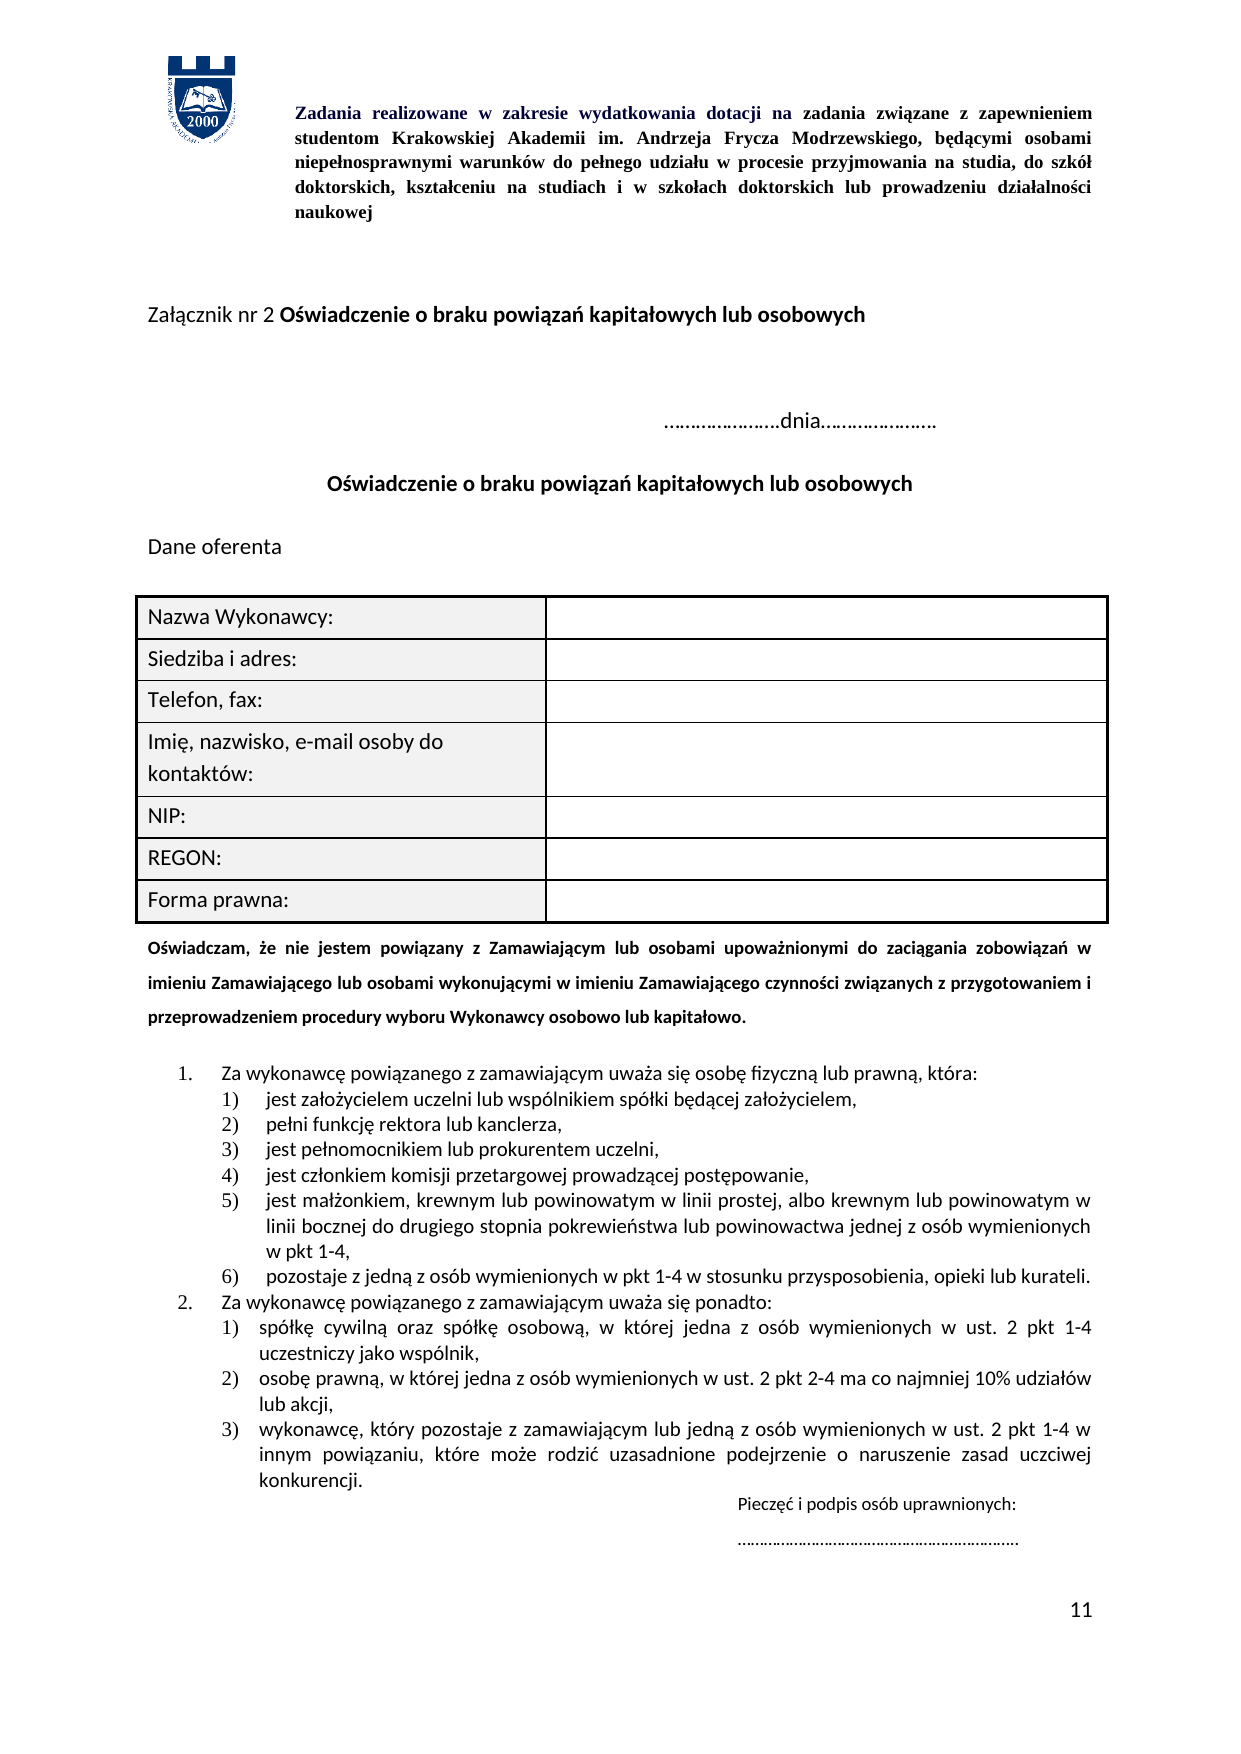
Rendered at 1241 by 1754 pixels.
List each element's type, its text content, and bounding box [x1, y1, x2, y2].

list jest małżonkiem, krewnym lub powinowatym w linii prostej, albo krewnym lub powinowatym w linii bocznej do drugiego stopnia pokrewieństwa lub powinowactwa jednej z osób wymienionych w pkt 1-4, [221, 1187, 1093, 1264]
table_cell Telefon, fax: [138, 681, 545, 722]
table_cell Forma prawna: [138, 881, 545, 921]
text Oświadczam, że nie jestem powiązany z Zamawiającym lub osobami upoważnionymi do zaciągania zobowiązań w imieniu Zamawiającego lub osobami wykonującymi w imieniu Zamawiającego czynności związanych z przygotowaniem i przeprowadzeniem procedury wyboru Wykonawcy osobowo lub kapitałowo. [148, 936, 1093, 1028]
list spółkę cywilną oraz spółkę osobową, w której jedna z osób wymienionych w ust. 2 pkt 1-4 uczestniczy jako wspólnik, [221, 1314, 1093, 1365]
list jest członkiem komisji przetargowej prowadzącej postępowanie, [221, 1162, 1093, 1187]
list pełni funkcję rektora lub kanclerza, [221, 1111, 1093, 1137]
text Pieczęć i podpis osób uprawnionych: [738, 1492, 1093, 1515]
text ………………….dnia…………………. [590, 406, 1093, 434]
list osobę prawną, w której jedna z osób wymienionych w ust. 2 pkt 2-4 ma co najmniej 10% udziałów lub akcji, [221, 1365, 1093, 1416]
text Dane oferenta [148, 532, 1093, 560]
text Oświadczenie o braku powiązań kapitałowych lub osobowych [148, 469, 1093, 497]
table_header Nazwa Wykonawcy: [138, 598, 545, 638]
list Za wykonawcę powiązanego z zamawiającym uważa się ponadto: [177, 1289, 1093, 1314]
text Załącznik nr 2 Oświadczenie o braku powiązań kapitałowych lub osobowych [148, 300, 1093, 328]
table_cell [547, 681, 1106, 722]
list pozostaje z jedną z osób wymienionych w pkt 1-4 w stosunku przysposobienia, opieki lub kurateli. [221, 1264, 1093, 1289]
text ……………………………………………………….. [738, 1527, 1093, 1550]
table_cell REGON: [138, 839, 545, 879]
table_cell Imię, nazwisko, e-mail osoby do kontaktów: [138, 723, 545, 796]
table_cell [547, 723, 1106, 796]
list jest założycielem uczelni lub wspólnikiem spółki będącej założycielem, [221, 1086, 1093, 1111]
table_cell [547, 839, 1106, 879]
table_header [547, 598, 1106, 638]
list jest pełnomocnikiem lub prokurentem uczelni, [221, 1137, 1093, 1162]
table_cell [547, 640, 1106, 680]
picture [166, 56, 235, 141]
list Za wykonawcę powiązanego z zamawiającym uważa się osobę fizyczną lub prawną, która: [177, 1060, 1093, 1086]
table_cell NIP: [138, 797, 545, 837]
table_cell [547, 881, 1106, 921]
table_cell Siedziba i adres: [138, 640, 545, 680]
list wykonawcę, który pozostaje z zamawiającym lub jedną z osób wymienionych w ust. 2 pkt 1-4 w innym powiązaniu, które może rodzić uzasadnione podejrzenie o naruszenie zasad uczciwej konkurencji. [221, 1416, 1093, 1492]
table_cell [547, 797, 1106, 837]
